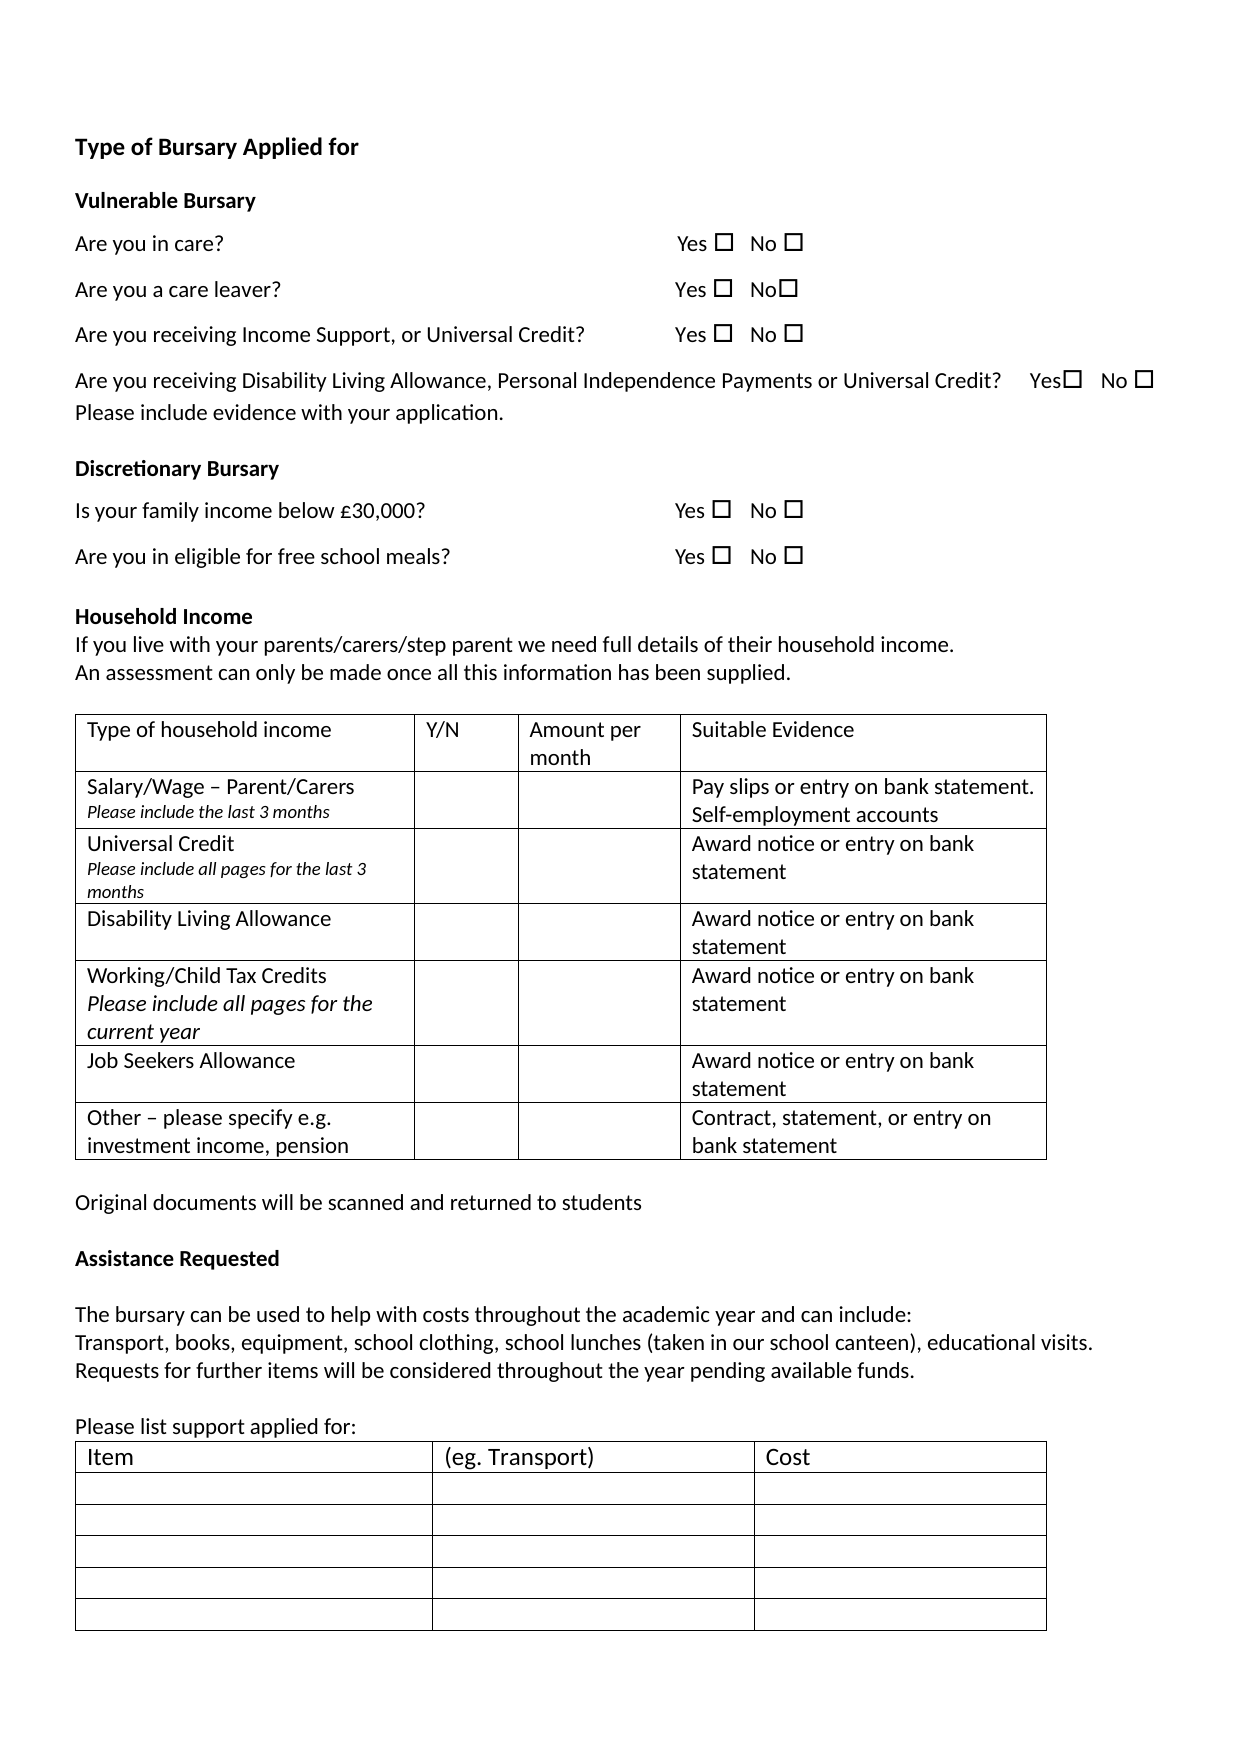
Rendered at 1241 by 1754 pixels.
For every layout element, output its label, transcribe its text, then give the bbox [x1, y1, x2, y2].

text The bursary can be used to help with costs throughout the academic year and can include: [75, 1300, 1165, 1328]
table_cell Pay slips or entry on bank statement. Self-employment accounts [681, 772, 1046, 828]
table_cell [519, 904, 680, 960]
table_cell [519, 772, 680, 828]
table_cell [415, 1103, 518, 1159]
text Please include evidence with your application. [75, 398, 1165, 426]
table_cell [755, 1505, 1046, 1535]
table_cell [519, 829, 680, 903]
table_header Type of household income [76, 715, 414, 771]
text Are you in eligible for free school meals? Yes □ No □ [75, 528, 1165, 574]
table_header Suitable Evidence [681, 715, 1046, 771]
text Assistance Requested [75, 1244, 1165, 1272]
table_cell [519, 1103, 680, 1159]
table_cell [433, 1473, 754, 1504]
text Type of Bursary Applied for [75, 131, 1165, 161]
table_cell [415, 1046, 518, 1102]
table_cell [519, 961, 680, 1045]
table_cell [76, 1473, 432, 1504]
table_cell Award notice or entry on bank statement [681, 904, 1046, 960]
table_cell Contract, statement, or entry on bank statement [681, 1103, 1046, 1159]
text Original documents will be scanned and returned to students [75, 1188, 1165, 1216]
table_cell [519, 1046, 680, 1102]
table_cell [415, 904, 518, 960]
table_cell [433, 1568, 754, 1598]
table_cell Job Seekers Allowance [76, 1046, 414, 1102]
table_cell [76, 1599, 432, 1630]
table_cell [755, 1536, 1046, 1567]
table_cell [433, 1505, 754, 1535]
table_cell Award notice or entry on bank statement [681, 1046, 1046, 1102]
table_header Amount per month [519, 715, 680, 771]
text Are you in care? Yes □ No □ [75, 215, 1165, 261]
text Is your family income below £30,000? Yes □ No □ [75, 482, 1165, 528]
text Please list support applied for: [75, 1412, 1165, 1441]
table_cell [415, 772, 518, 828]
text Discretionary Bursary [75, 454, 1165, 482]
table_header (eg. Transport) [433, 1442, 754, 1472]
table_cell [755, 1568, 1046, 1598]
table_cell [76, 1505, 432, 1535]
table_cell Universal Credit Please include all pages for the last 3 months [76, 829, 414, 903]
text An assessment can only be made once all this information has been supplied. [75, 658, 1165, 686]
text Are you a care leaver? Yes □ No□ [75, 261, 1165, 306]
text Transport, books, equipment, school clothing, school lunches (taken in our school canteen), educational visits. Requests for further items will be considered throughout the year pending available funds. [75, 1328, 1165, 1384]
table_cell [76, 1568, 432, 1598]
table_cell [433, 1599, 754, 1630]
table_cell Working/Child Tax Credits Please include all pages for the current year [76, 961, 414, 1045]
table_cell Disability Living Allowance [76, 904, 414, 960]
table_cell Salary/Wage – Parent/Carers Please include the last 3 months [76, 772, 414, 828]
text Are you receiving Income Support, or Universal Credit? Yes □ No □ [75, 306, 1165, 352]
table_cell Award notice or entry on bank statement [681, 961, 1046, 1045]
table_header Y/N [415, 715, 518, 771]
table_cell [415, 829, 518, 903]
table_cell Award notice or entry on bank statement [681, 829, 1046, 903]
text Vulnerable Bursary [75, 187, 1165, 215]
text If you live with your parents/carers/step parent we need full details of their household income. [75, 630, 1165, 658]
table_cell [76, 1536, 432, 1567]
table_cell [755, 1599, 1046, 1630]
table_header Cost [755, 1442, 1046, 1472]
table_cell [433, 1536, 754, 1567]
table_cell [755, 1473, 1046, 1504]
text Are you receiving Disability Living Allowance, Personal Independence Payments or Universal Credit? Yes□ No □ [75, 352, 1165, 398]
table_cell Other – please specify e.g. investment income, pension [76, 1103, 414, 1159]
text Household Income [75, 602, 1165, 630]
table_header Item [76, 1442, 432, 1472]
table_cell [415, 961, 518, 1045]
